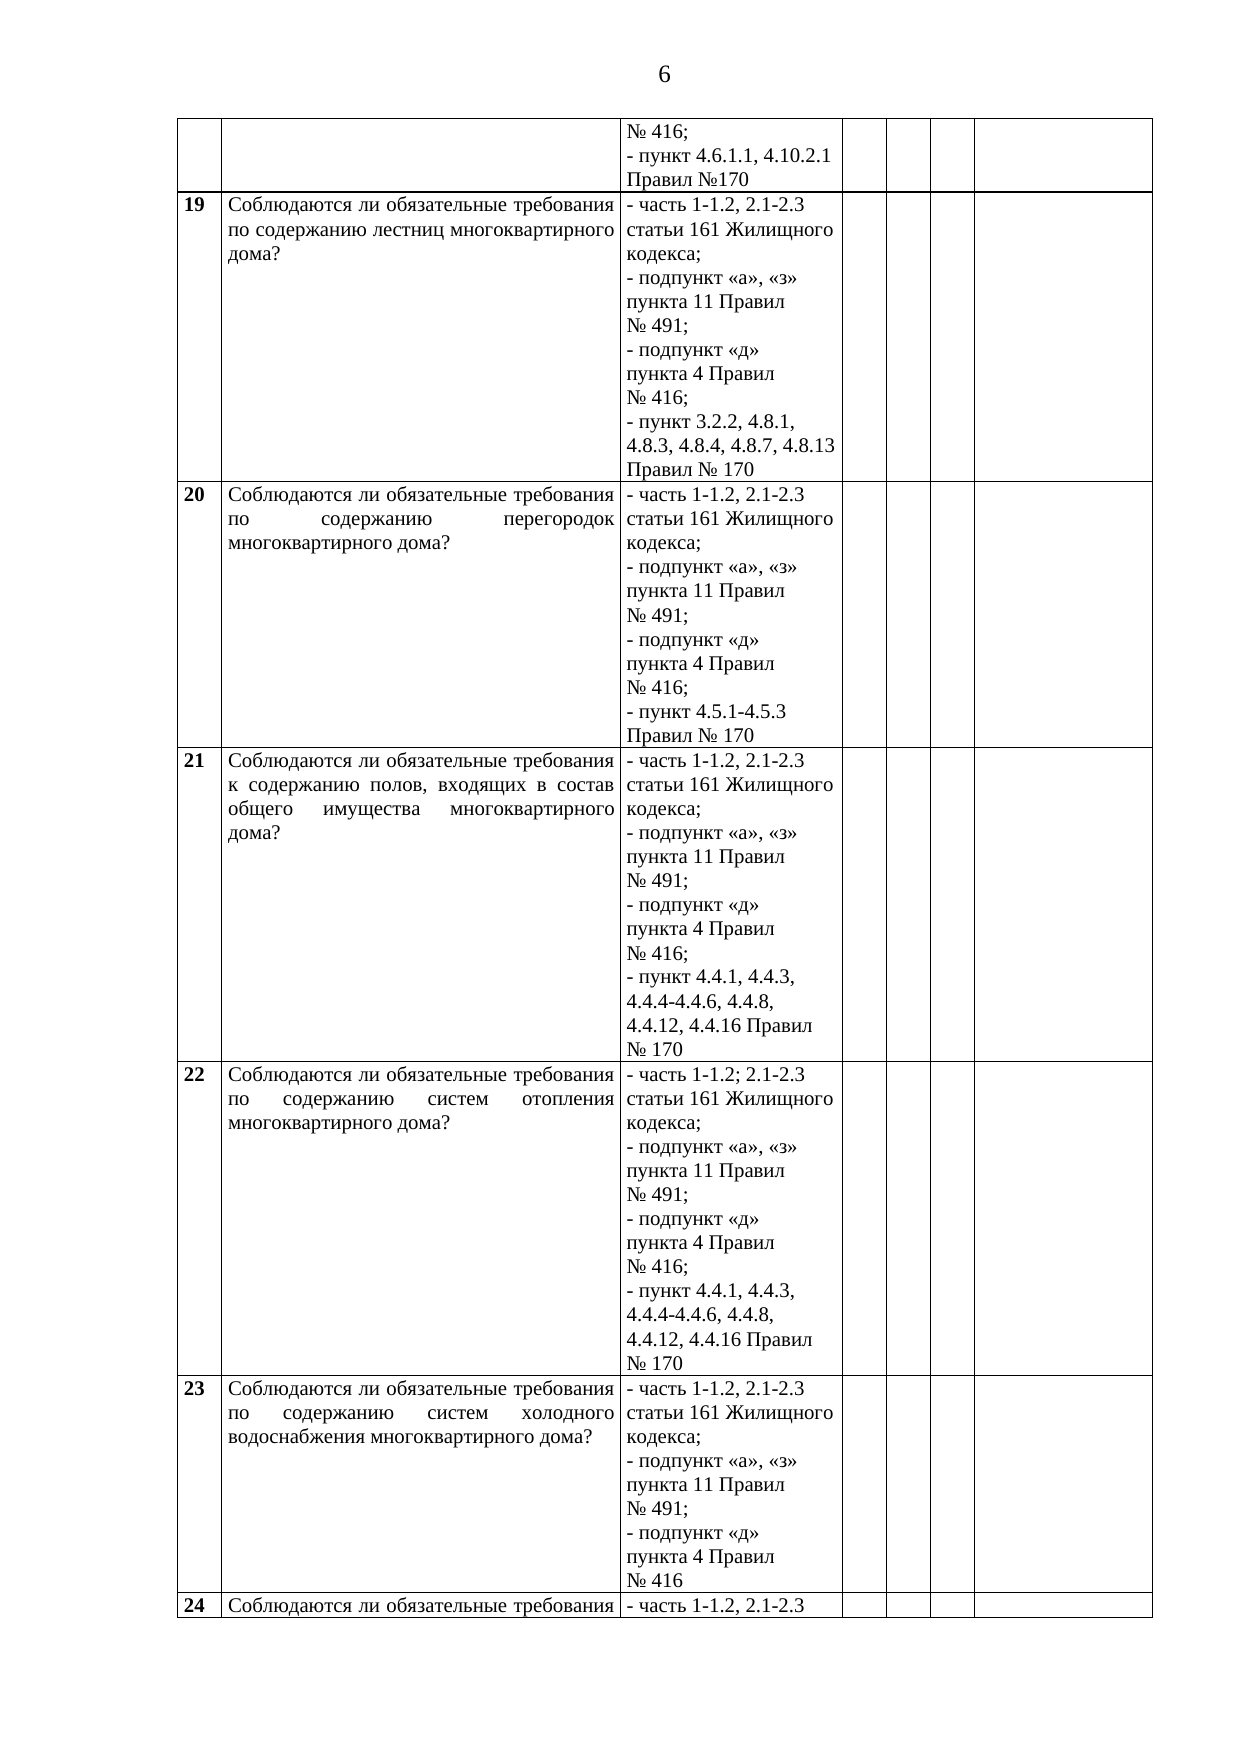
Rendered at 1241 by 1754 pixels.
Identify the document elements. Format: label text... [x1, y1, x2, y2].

table_cell Соблюдаются ли обязательные требования к содержанию полов, входящих в состав общего имущества многоквартирного дома? [222, 748, 620, 1061]
table_cell 19 [178, 193, 221, 481]
table_cell - часть 1-1.2; 2.1-2.3 статьи 161 Жилищного кодекса; - подпункт «а», «з» пункта 11 Правил № 491; - подпункт «д» пункта 4 Правил № 416; - пункт 4.4.1, 4.4.3, 4.4.4-4.4.6, 4.4.8, 4.4.12, 4.4.16 Правил № 170 [621, 1062, 842, 1374]
table_cell [931, 119, 974, 191]
table_cell - часть 1-1.2, 2.1-2.3 статьи 161 Жилищного кодекса; - подпункт «а», «з» пункта 11 Правил № 491; - подпункт «д» пункта 4 Правил № 416; - пункт 3.2.2, 4.8.1, 4.8.3, 4.8.4, 4.8.7, 4.8.13 Правил № 170 [621, 193, 842, 481]
table_cell [975, 1062, 1152, 1374]
table_cell [931, 748, 974, 1061]
table_cell [843, 1062, 886, 1374]
table_cell [931, 1062, 974, 1374]
table_cell [887, 748, 930, 1061]
table_cell [931, 1376, 974, 1592]
table_cell 20 [178, 482, 221, 747]
table_cell [975, 748, 1152, 1061]
table_cell [975, 119, 1152, 191]
table_cell [931, 1593, 974, 1617]
table_cell 21 [178, 748, 221, 1061]
table_cell [931, 482, 974, 747]
table_cell [931, 193, 974, 481]
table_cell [621, 119, 842, 191]
table_cell [843, 119, 886, 191]
table_cell [887, 193, 930, 481]
table_cell [843, 193, 886, 481]
table_cell 24 [178, 1593, 221, 1617]
table_cell [975, 1593, 1152, 1617]
table_cell - часть 1-1.2, 2.1-2.3 статьи 161 Жилищного кодекса; - подпункт «а», «з» пункта 11 Правил № 491; - подпункт «д» пункта 4 Правил № 416; - пункт 4.4.1, 4.4.3, 4.4.4-4.4.6, 4.4.8, 4.4.12, 4.4.16 Правил № 170 [621, 748, 842, 1061]
table_cell [887, 1376, 930, 1592]
table_cell 18 [178, 119, 221, 191]
table_cell [975, 482, 1152, 747]
table_cell [843, 1593, 886, 1617]
table_cell [975, 1376, 1152, 1592]
table_cell - часть 1-1.2, 2.1-2.3 статьи 161 Жилищного кодекса; - подпункт «а», «з» пункта 11 Правил № 491; - подпункт «д» пункта 4 Правил № 416; - пункт 4.5.1-4.5.3 Правил № 170 [621, 482, 842, 747]
table_cell [975, 193, 1152, 481]
table_cell Соблюдаются ли обязательные требования по содержанию перегородок многоквартирного дома? [222, 482, 620, 747]
table_cell Соблюдаются ли обязательные требования по содержанию лестниц многоквартирного дома? [222, 193, 620, 481]
table_cell [843, 1376, 886, 1592]
table_cell Соблюдаются ли обязательные требования по содержанию систем холодного водоснабжения многоквартирного дома? [222, 1376, 620, 1592]
table_cell - часть 1-1.2, 2.1-2.3 статьи 161 Жилищного кодекса; - подпункт «а», «з» пункта 11 Правил № 491; - подпункт «д» пункта 4 Правил № 416 [621, 1376, 842, 1592]
table_cell [843, 482, 886, 747]
table_cell [887, 1062, 930, 1374]
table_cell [621, 1593, 842, 1617]
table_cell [222, 1593, 620, 1617]
table_cell [887, 119, 930, 191]
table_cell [222, 119, 620, 191]
table_cell [887, 482, 930, 747]
table_cell Соблюдаются ли обязательные требования по содержанию систем отопления многоквартирного дома? [222, 1062, 620, 1374]
table_cell [843, 748, 886, 1061]
table_cell 22 [178, 1062, 221, 1374]
table_cell 23 [178, 1376, 221, 1592]
table_cell [887, 1593, 930, 1617]
